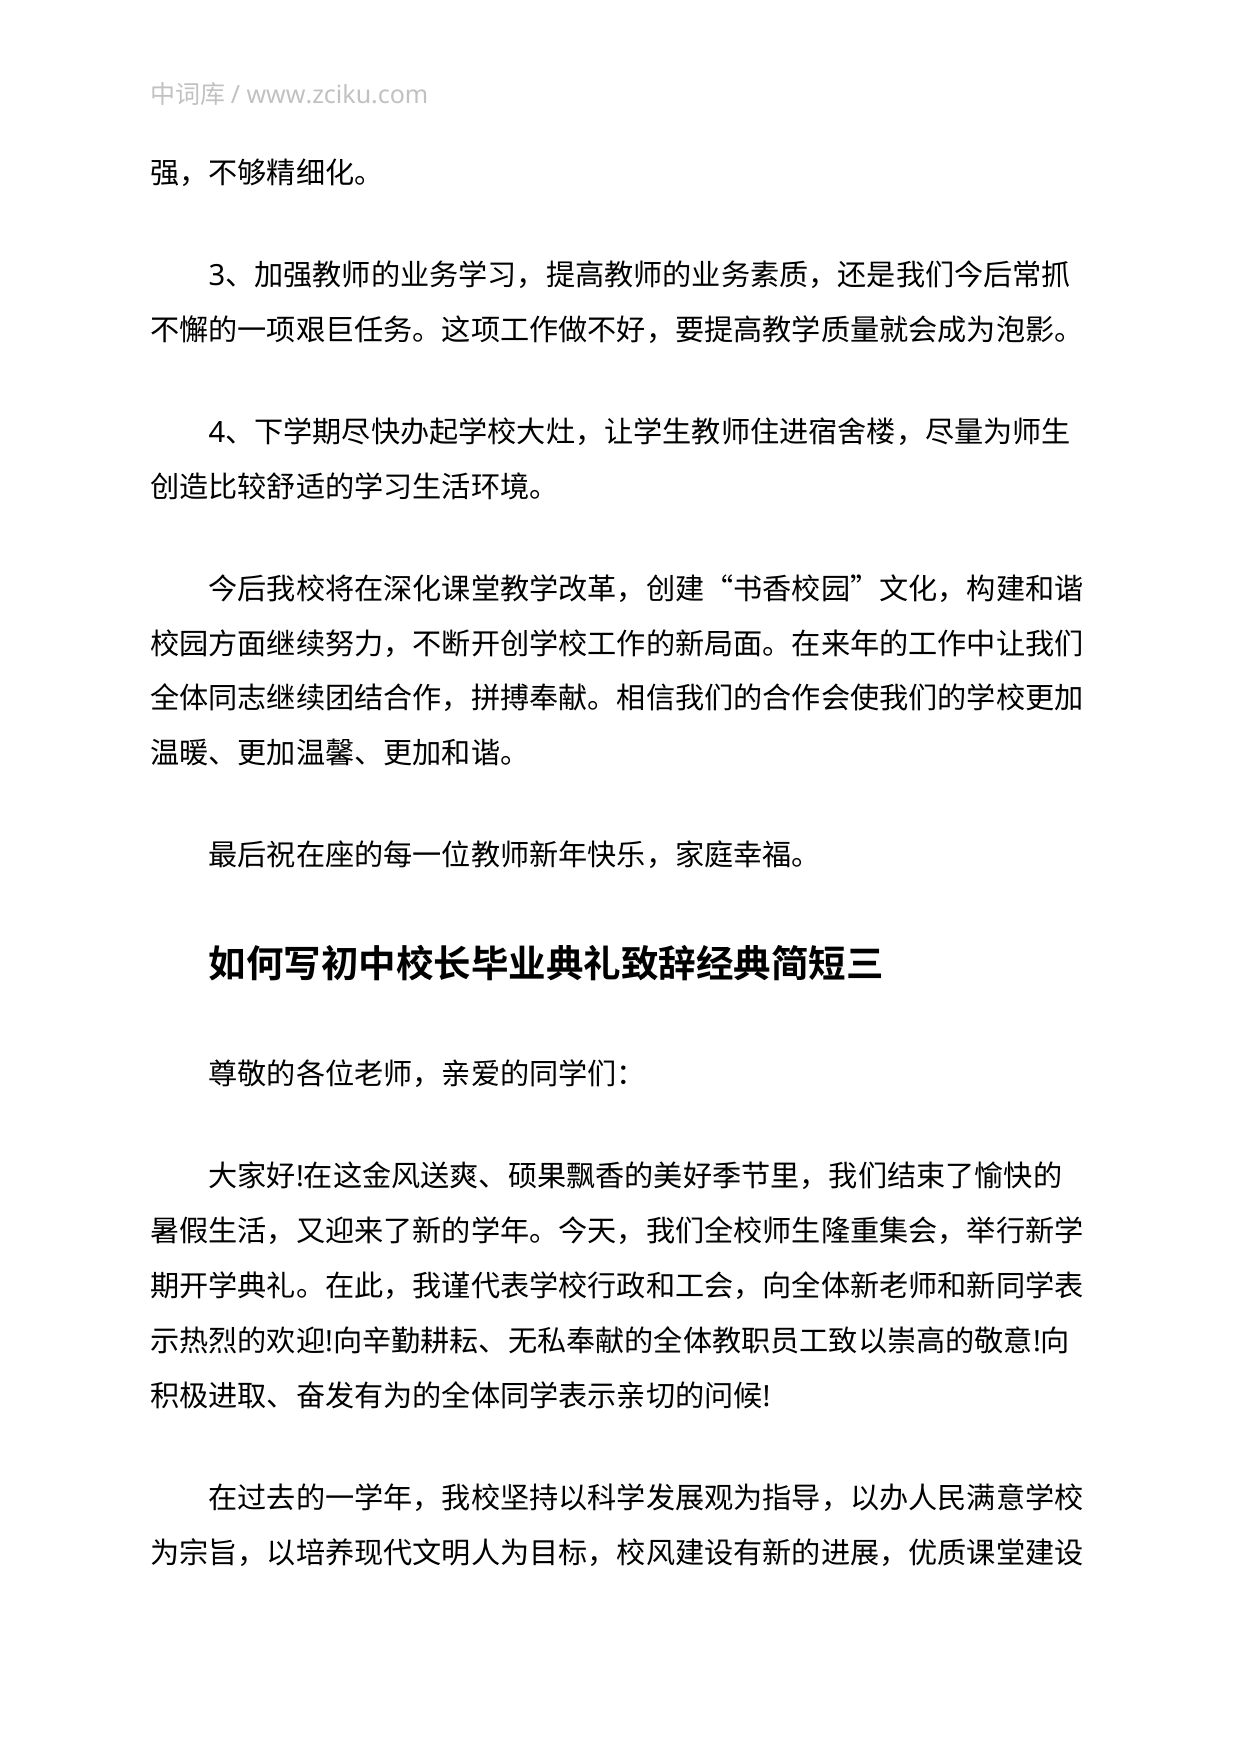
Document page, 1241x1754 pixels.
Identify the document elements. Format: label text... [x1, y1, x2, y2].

text 今后我校将在深化课堂教学改革，创建“书香校园”文化，构建和谐校园方面继续努力，不断开创学校工作的新局面。在来年的工作中让我们全体同志继续团结合作，拼搏奉献。相信我们的合作会使我们的学校更加温暖、更加温馨、更加和谐。 [150, 565, 1090, 772]
text 3、加强教师的业务学习，提高教师的业务素质，还是我们今后常抓不懈的一项艰巨任务。这项工作做不好，要提高教学质量就会成为泡影。 [150, 252, 1090, 349]
text 最后祝在座的每一位教师新年快乐，家庭幸福。 [150, 832, 1090, 874]
text 如何写初中校长毕业典礼致辞经典简短三 [150, 933, 1090, 988]
text 尊敬的各位老师，亲爱的同学们： [150, 1051, 1090, 1093]
text 4、下学期尽快办起学校大灶，让学生教师住进宿舍楼，尽量为师生创造比较舒适的学习生活环境。 [150, 408, 1090, 506]
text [150, 150, 1090, 192]
text 大家好!在这金风送爽、硕果飘香的美好季节里，我们结束了愉快的暑假生活，又迎来了新的学年。今天，我们全校师生隆重集会，举行新学期开学典礼。在此，我谨代表学校行政和工会，向全体新老师和新同学表示热烈的欢迎!向辛勤耕耘、无私奉献的全体教职员工致以崇高的敬意!向积极进取、奋发有为的全体同学表示亲切的问候! [150, 1153, 1090, 1415]
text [150, 1474, 1090, 1572]
